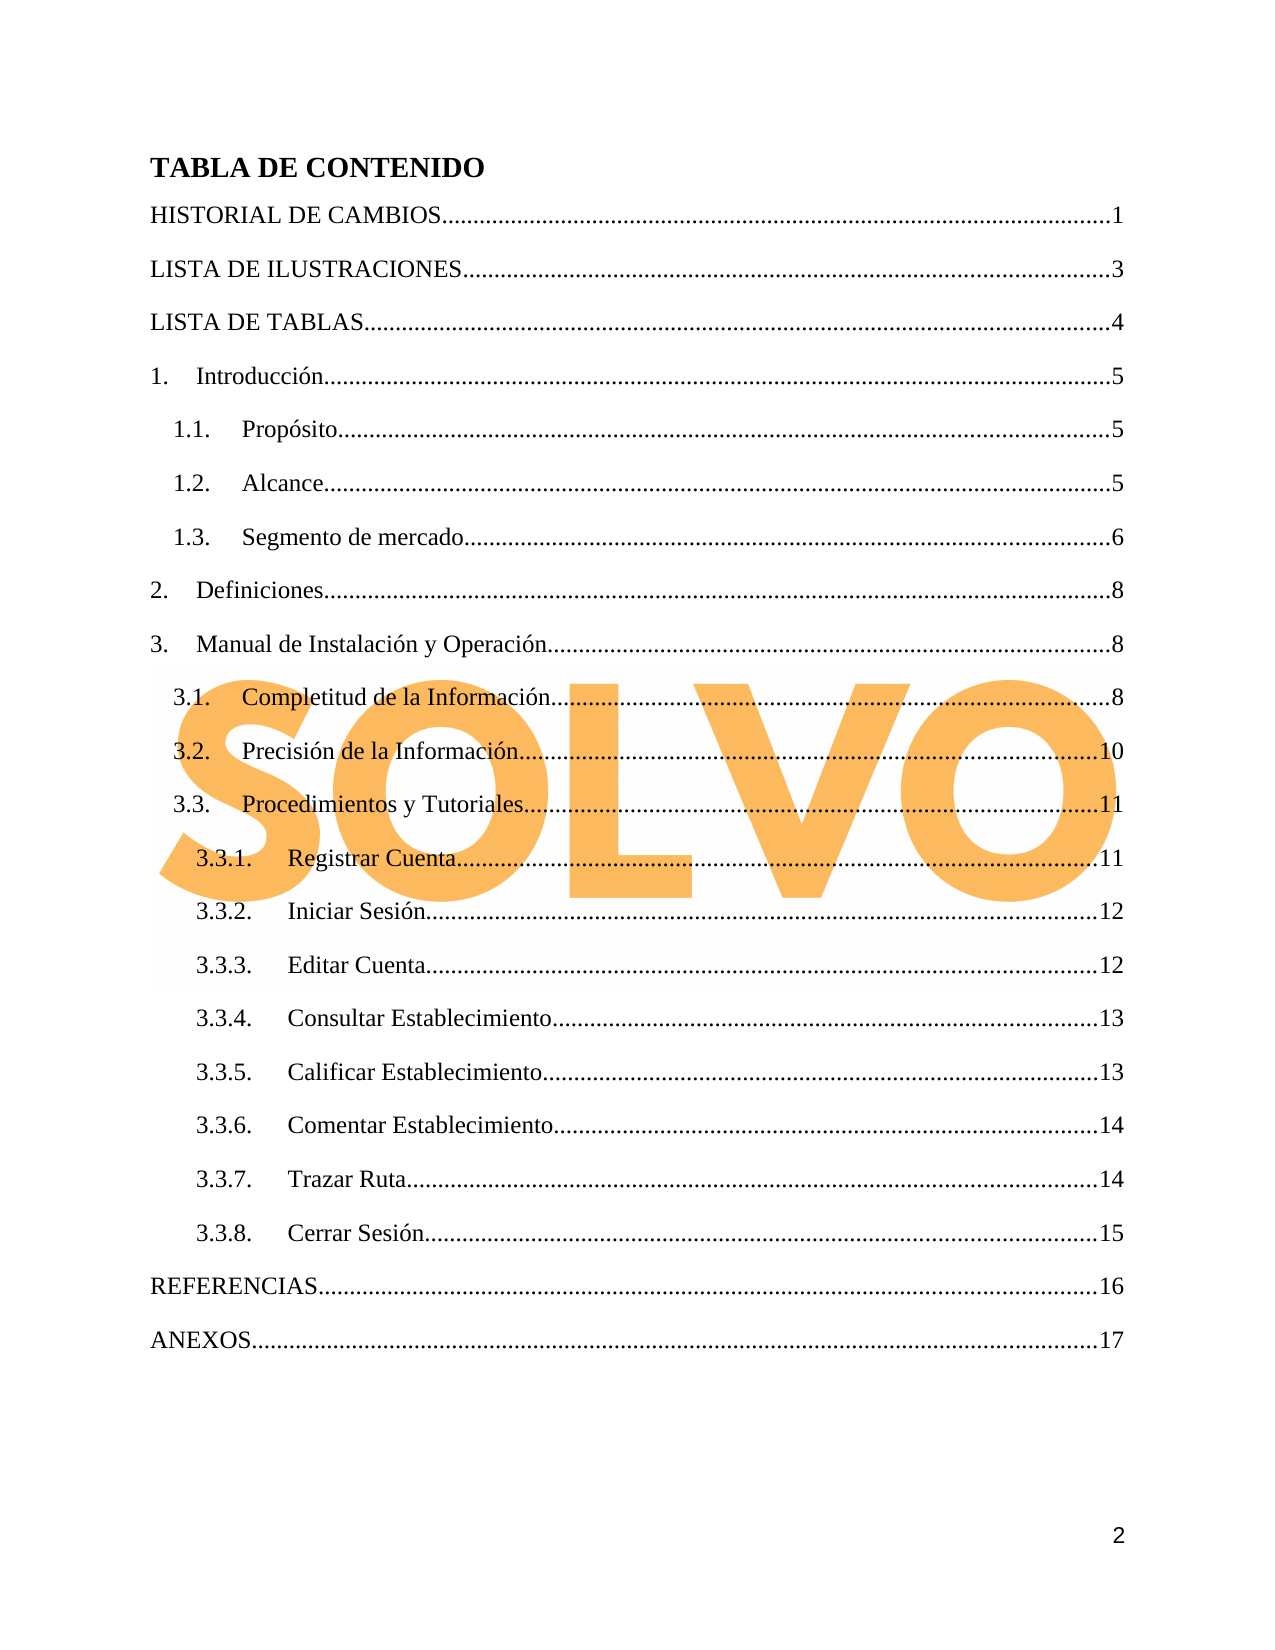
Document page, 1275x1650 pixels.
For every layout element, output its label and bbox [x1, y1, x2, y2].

picture [153, 661, 1122, 989]
picture [1114, 697, 1120, 704]
